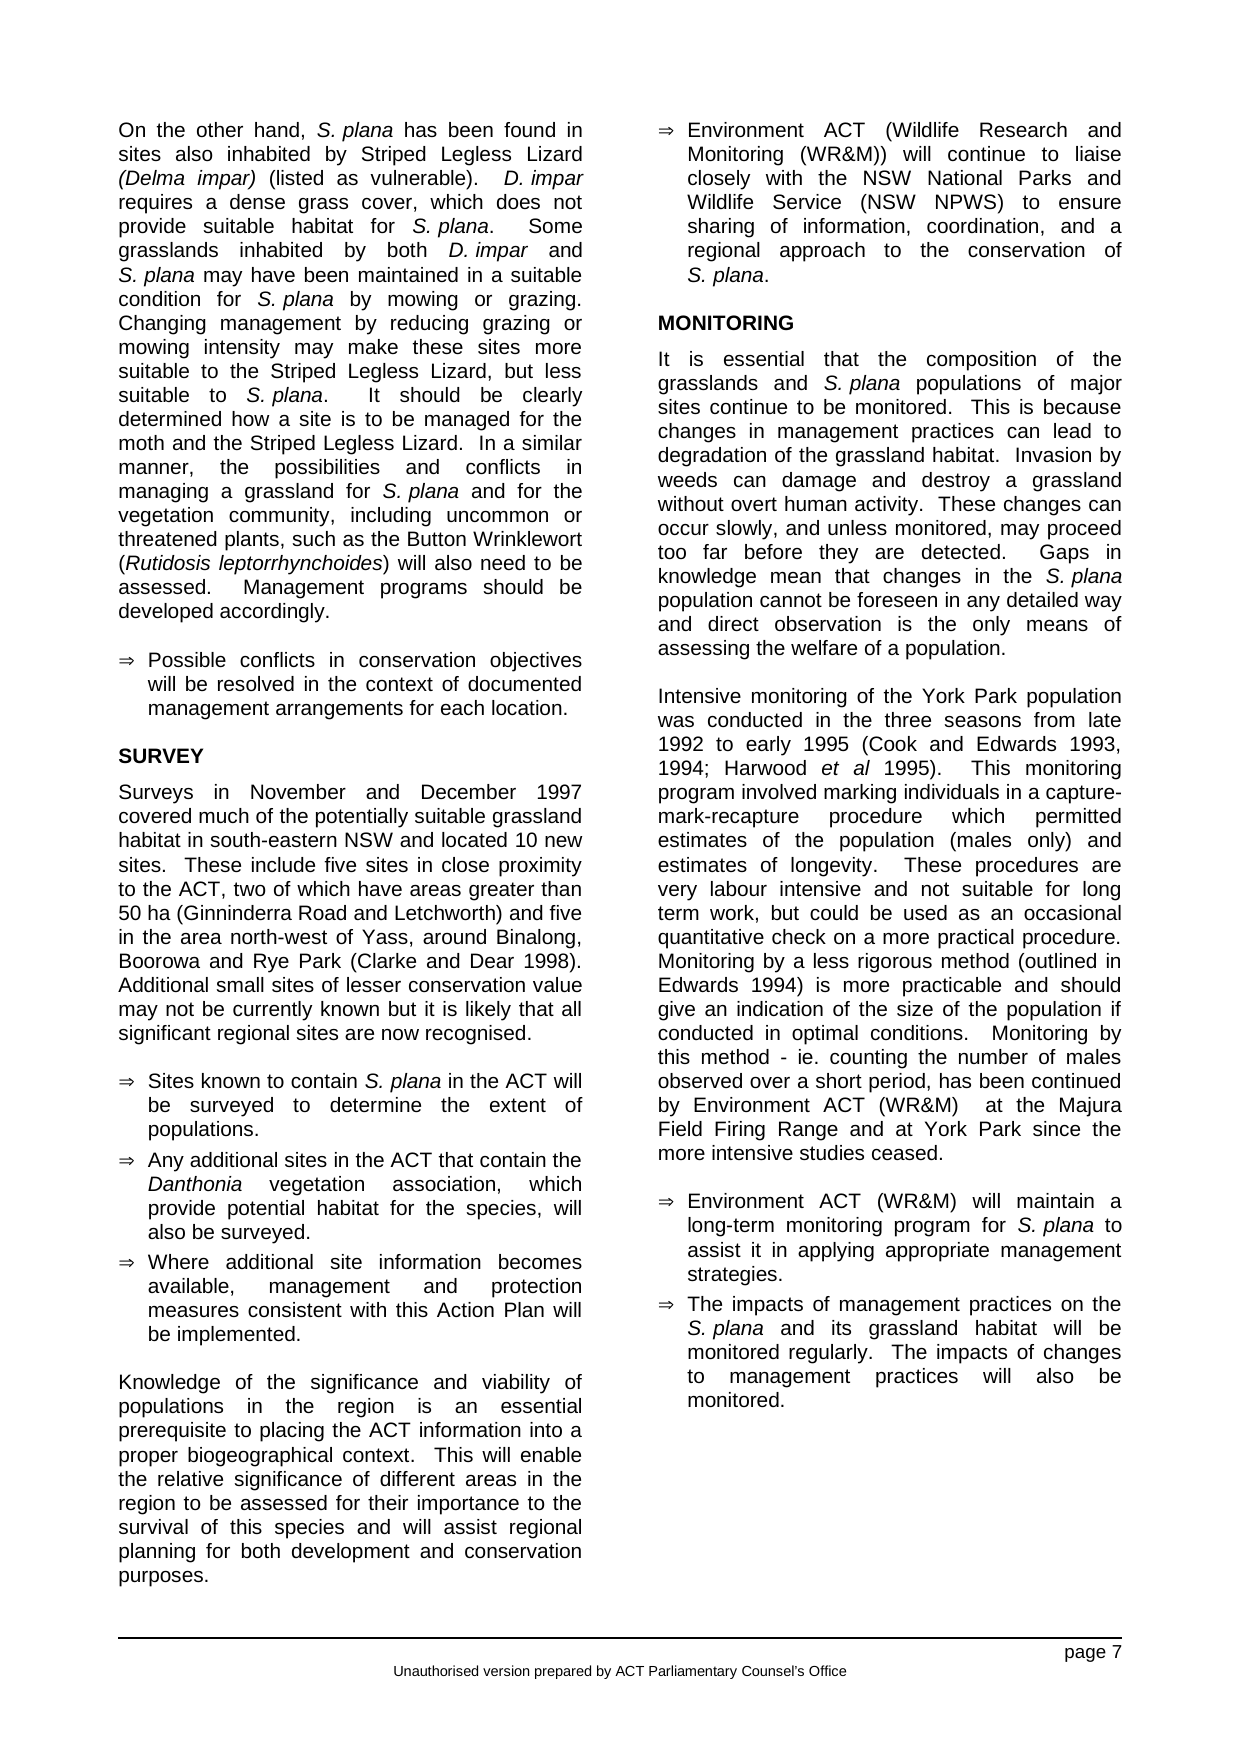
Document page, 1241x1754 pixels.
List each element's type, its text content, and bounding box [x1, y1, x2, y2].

list Any additional sites in the ACT that contain the Danthonia vegetation association, which provide potential habitat for the species, will also be surveyed. [118, 1147, 583, 1244]
text Knowledge of the significance and viability of populations in the region is an essential prerequisite to placing the ACT information into a proper biogeographical context. This will enable the relative significance of different areas in the region to be assessed for their importance to the survival of this species and will assist regional planning for both development and conservation purposes. [118, 1370, 583, 1587]
list Where additional site information becomes available, management and protection measures consistent with this Action Plan will be implemented. [118, 1250, 583, 1346]
text On the other hand, S. plana has been found in sites also inhabited by Striped Legless Lizard (Delma impar) (listed as vulnerable). D. impar requires a dense grass cover, which does not provide suitable habitat for S. plana. Some grasslands inhabited by both D. impar and S. plana may have been maintained in a suitable condition for S. plana by mowing or grazing. Changing management by reducing grazing or mowing intensity may make these sites more suitable to the Striped Legless Lizard, but less suitable to S. plana. It should be clearly determined how a site is to be managed for the moth and the Striped Legless Lizard. In a similar manner, the possibilities and conflicts in managing a grassland for S. plana and for the vegetation community, including uncommon or threatened plants, such as the Button Wrinklewort (Rutidosis leptorrhynchoides) will also need to be assessed. Management programs should be developed accordingly. [118, 118, 583, 623]
text Intensive monitoring of the York Park population was conducted in the three seasons from late 1992 to early 1995 (Cook and Edwards 1993, 1994; Harwood et al 1995). This monitoring program involved marking individuals in a capture-mark-recapture procedure which permitted estimates of the population (males only) and estimates of longevity. These procedures are very labour intensive and not suitable for long term work, but could be used as an occasional quantitative check on a more practical procedure. Monitoring by a less rigorous method (outlined in Edwards 1994) is more practicable and should give an indication of the size of the population if conducted in optimal conditions. Monitoring by this method - ie. counting the number of males observed over a short period, has been continued by Environment ACT (WR&M) at the Majura Field Firing Range and at York Park since the more intensive studies ceased. [658, 684, 1122, 1165]
list Environment ACT (WR&M) will maintain a long-term monitoring program for S. plana to assist it in applying appropriate management strategies. [658, 1189, 1122, 1286]
text It is essential that the composition of the grasslands and S. plana populations of major sites continue to be monitored. This is because changes in management practices can lead to degradation of the grassland habitat. Invasion by weeds can damage and destroy a grassland without overt human activity. These changes can occur slowly, and unless monitored, may proceed too far before they are detected. Gaps in knowledge mean that changes in the S. plana population cannot be foreseen in any detailed way and direct observation is the only means of assessing the welfare of a population. [658, 347, 1122, 660]
list Environment ACT (Wildlife Research and Monitoring (WR&M)) will continue to liaise closely with the NSW National Parks and Wildlife Service (NSW NPWS) to ensure sharing of information, coordination, and a regional approach to the conservation of S. plana. [658, 118, 1122, 287]
text MONITORING [658, 311, 1122, 335]
text SURVEY [118, 744, 583, 768]
list Sites known to contain S. plana in the ACT will be surveyed to determine the extent of populations. [118, 1069, 583, 1141]
list The impacts of management practices on the S. plana and its grassland habitat will be monitored regularly. The impacts of changes to management practices will also be monitored. [658, 1292, 1122, 1412]
text Surveys in November and December 1997 covered much of the potentially suitable grassland habitat in south-eastern NSW and located 10 new sites. These include five sites in close proximity to the ACT, two of which have areas greater than 50 ha (Ginninderra Road and Letchworth) and five in the area north-west of Yass, around Binalong, Boorowa and Rye Park (Clarke and Dear 1998). Additional small sites of lesser conservation value may not be currently known but it is likely that all significant regional sites are now recognised. [118, 780, 583, 1045]
list Possible conflicts in conservation objectives will be resolved in the context of documented management arrangements for each location. [118, 647, 583, 720]
